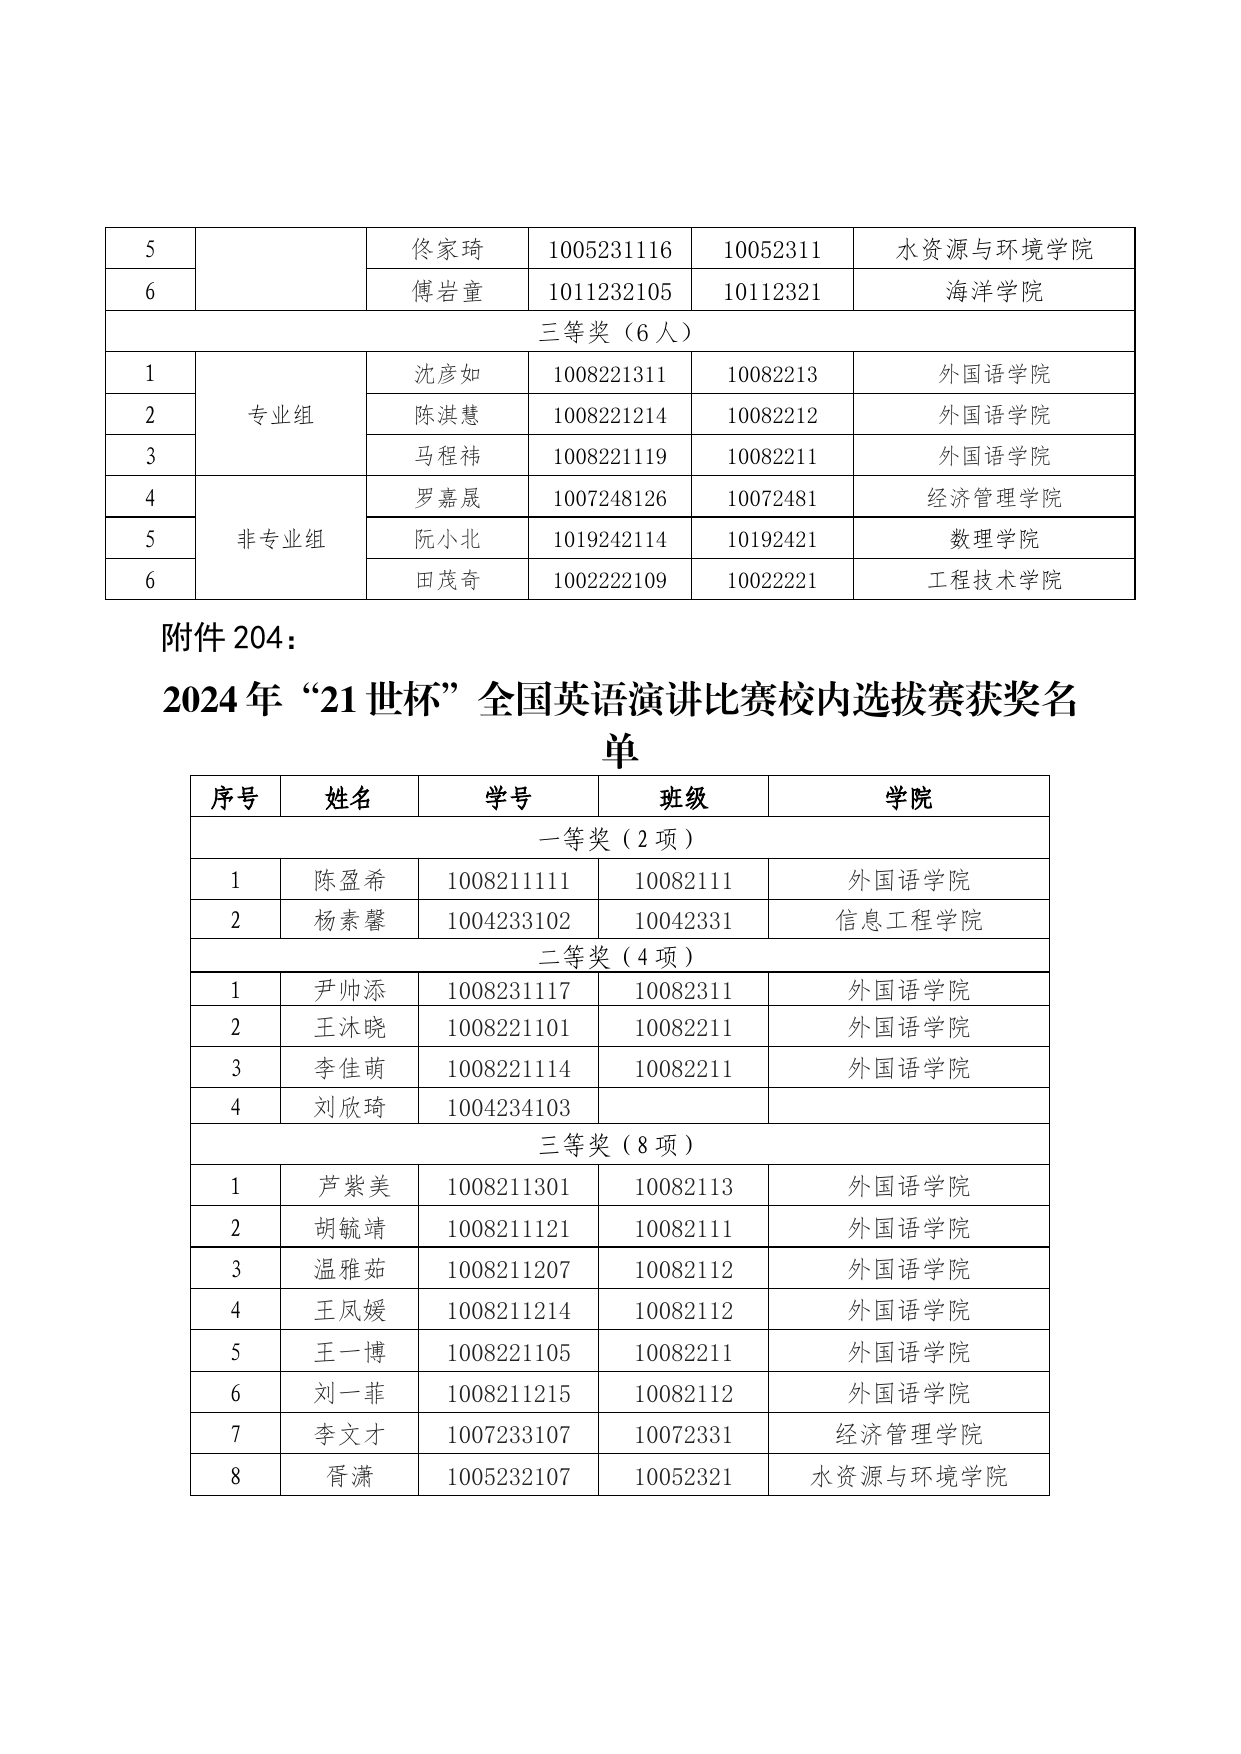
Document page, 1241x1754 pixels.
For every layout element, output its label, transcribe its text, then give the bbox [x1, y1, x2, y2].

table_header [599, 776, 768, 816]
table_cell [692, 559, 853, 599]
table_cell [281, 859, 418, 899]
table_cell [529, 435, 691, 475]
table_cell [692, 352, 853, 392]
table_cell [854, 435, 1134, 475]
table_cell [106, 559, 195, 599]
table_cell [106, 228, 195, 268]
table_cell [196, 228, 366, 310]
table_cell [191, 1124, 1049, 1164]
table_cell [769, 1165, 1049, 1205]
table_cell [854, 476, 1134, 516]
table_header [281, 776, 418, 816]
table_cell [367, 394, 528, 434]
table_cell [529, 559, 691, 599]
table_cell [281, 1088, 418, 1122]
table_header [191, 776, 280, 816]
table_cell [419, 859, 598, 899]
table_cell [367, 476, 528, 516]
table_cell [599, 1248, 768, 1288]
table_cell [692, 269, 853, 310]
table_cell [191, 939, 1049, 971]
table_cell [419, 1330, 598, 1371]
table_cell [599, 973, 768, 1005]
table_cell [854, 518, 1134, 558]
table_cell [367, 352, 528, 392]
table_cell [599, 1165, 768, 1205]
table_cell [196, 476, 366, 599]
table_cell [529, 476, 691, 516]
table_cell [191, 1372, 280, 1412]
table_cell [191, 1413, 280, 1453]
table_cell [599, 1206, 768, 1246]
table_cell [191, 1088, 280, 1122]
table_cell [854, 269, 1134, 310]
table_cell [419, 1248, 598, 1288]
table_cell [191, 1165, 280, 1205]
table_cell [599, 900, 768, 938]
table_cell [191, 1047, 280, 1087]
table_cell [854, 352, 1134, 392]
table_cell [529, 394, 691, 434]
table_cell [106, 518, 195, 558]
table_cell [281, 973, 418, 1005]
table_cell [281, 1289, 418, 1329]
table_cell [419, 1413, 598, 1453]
text 2024年“21世杯”全国英语演讲比赛校内选拔赛获奖名单 [159, 671, 1081, 775]
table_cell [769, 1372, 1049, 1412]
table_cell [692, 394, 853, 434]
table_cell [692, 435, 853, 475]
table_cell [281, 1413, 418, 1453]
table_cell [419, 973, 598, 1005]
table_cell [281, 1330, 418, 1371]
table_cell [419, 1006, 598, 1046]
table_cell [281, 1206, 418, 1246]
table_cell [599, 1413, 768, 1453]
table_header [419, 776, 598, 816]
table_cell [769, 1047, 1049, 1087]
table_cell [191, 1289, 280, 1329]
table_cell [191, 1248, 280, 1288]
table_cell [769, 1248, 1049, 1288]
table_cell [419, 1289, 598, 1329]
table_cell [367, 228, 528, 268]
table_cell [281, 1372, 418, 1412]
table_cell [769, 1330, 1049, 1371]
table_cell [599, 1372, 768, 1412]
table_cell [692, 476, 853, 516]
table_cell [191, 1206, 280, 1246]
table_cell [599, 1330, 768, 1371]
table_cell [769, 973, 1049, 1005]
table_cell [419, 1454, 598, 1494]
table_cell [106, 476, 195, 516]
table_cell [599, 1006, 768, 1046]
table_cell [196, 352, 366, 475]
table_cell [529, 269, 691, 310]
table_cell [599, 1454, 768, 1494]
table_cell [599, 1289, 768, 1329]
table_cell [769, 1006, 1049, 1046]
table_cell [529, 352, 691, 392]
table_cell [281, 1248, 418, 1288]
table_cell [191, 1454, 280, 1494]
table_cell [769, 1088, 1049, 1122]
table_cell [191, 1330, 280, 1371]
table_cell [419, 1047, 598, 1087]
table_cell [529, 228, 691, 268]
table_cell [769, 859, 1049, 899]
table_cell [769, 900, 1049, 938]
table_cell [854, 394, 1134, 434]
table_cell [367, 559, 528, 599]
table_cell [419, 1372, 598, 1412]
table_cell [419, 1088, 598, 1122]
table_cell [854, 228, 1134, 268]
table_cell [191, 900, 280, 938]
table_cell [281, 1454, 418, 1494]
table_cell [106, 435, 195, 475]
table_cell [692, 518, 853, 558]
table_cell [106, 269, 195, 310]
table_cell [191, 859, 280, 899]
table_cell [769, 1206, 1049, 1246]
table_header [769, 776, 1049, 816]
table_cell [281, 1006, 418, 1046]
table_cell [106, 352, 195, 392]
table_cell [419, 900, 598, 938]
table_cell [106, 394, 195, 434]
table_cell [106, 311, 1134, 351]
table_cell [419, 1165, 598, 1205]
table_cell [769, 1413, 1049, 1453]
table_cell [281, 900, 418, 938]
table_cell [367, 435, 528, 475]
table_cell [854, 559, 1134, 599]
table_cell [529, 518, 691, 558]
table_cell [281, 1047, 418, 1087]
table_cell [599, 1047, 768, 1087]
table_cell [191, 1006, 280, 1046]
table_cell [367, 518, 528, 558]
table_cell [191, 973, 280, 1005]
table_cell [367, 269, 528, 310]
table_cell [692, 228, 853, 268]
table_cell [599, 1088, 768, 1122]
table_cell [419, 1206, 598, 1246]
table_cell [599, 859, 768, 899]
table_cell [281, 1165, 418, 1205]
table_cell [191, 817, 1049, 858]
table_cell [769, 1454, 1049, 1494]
text 附件204： [159, 616, 1081, 654]
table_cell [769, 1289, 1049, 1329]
